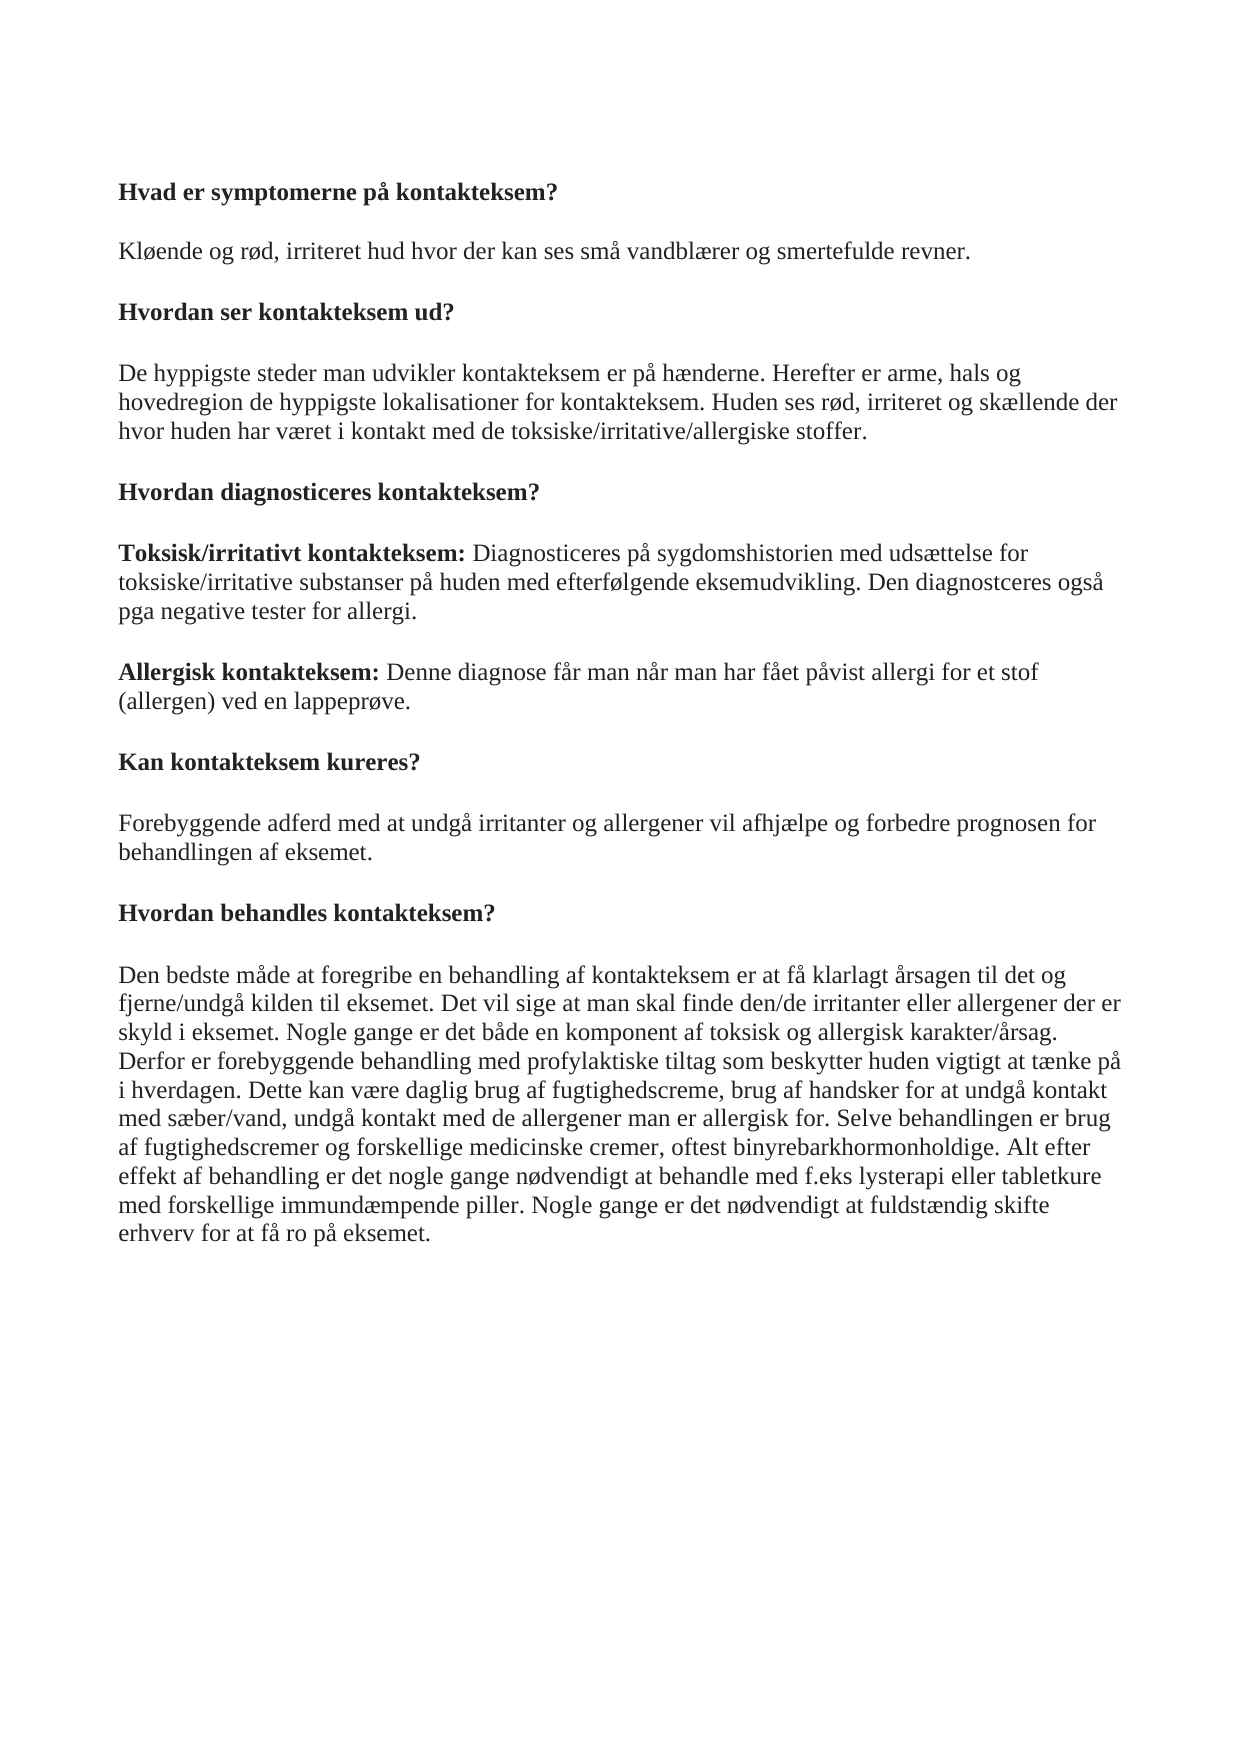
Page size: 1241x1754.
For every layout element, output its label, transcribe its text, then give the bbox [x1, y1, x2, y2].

text De hyppigste steder man udvikler kontakteksem er på hænderne. Herefter er arme, hals og hovedregion de hyppigste lokalisationer for kontakteksem. Huden ses rød, irriteret og skællende der hvor huden har været i kontakt med de toksiske/irritative/allergiske stoffer. [118, 358, 1122, 445]
text Kan kontakteksem kureres? [118, 747, 1122, 776]
text Hvad er symptomerne på kontakteksem? [118, 177, 1122, 206]
text Kløende og rød, irriteret hud hvor der kan ses små vandblærer og smertefulde revner. [118, 236, 1122, 265]
text Forebyggende adferd med at undgå irritanter og allergener vil afhjælpe og forbedre prognosen for behandlingen af eksemet. [118, 808, 1122, 866]
text Den bedste måde at foregribe en behandling af kontakteksem er at få klarlagt årsagen til det og fjerne/undgå kilden til eksemet. Det vil sige at man skal finde den/de irritanter eller allergener der er skyld i eksemet. Nogle gange er det både en komponent af toksisk og allergisk karakter/årsag. Derfor er forebyggende behandling med profylaktiske tiltag som beskytter huden vigtigt at tænke på i hverdagen. Dette kan være daglig brug af fugtighedscreme, brug af handsker for at undgå kontakt med sæber/vand, undgå kontakt med de allergener man er allergisk for. Selve behandlingen er brug af fugtighedscremer og forskellige medicinske cremer, oftest binyrebarkhormonholdige. Alt efter effekt af behandling er det nogle gange nødvendigt at behandle med f.eks lysterapi eller tabletkure med forskellige immundæmpende piller. Nogle gange er det nødvendigt at fuldstændig skifte erhverv for at få ro på eksemet. [118, 960, 1122, 1247]
text Toksisk/irritativt kontakteksem: Diagnosticeres på sygdomshistorien med udsættelse for toksiske/irritative substanser på huden med efterfølgende eksemudvikling. Den diagnostceres også pga negative tester for allergi. [118, 538, 1122, 625]
text Hvordan diagnosticeres kontakteksem? [118, 477, 1122, 506]
text Hvordan ser kontakteksem ud? [118, 297, 1122, 326]
text Allergisk kontakteksem: Denne diagnose får man når man har fået påvist allergi for et stof (allergen) ved en lappeprøve. [118, 657, 1122, 715]
text Hvordan behandles kontakteksem? [118, 898, 1122, 927]
